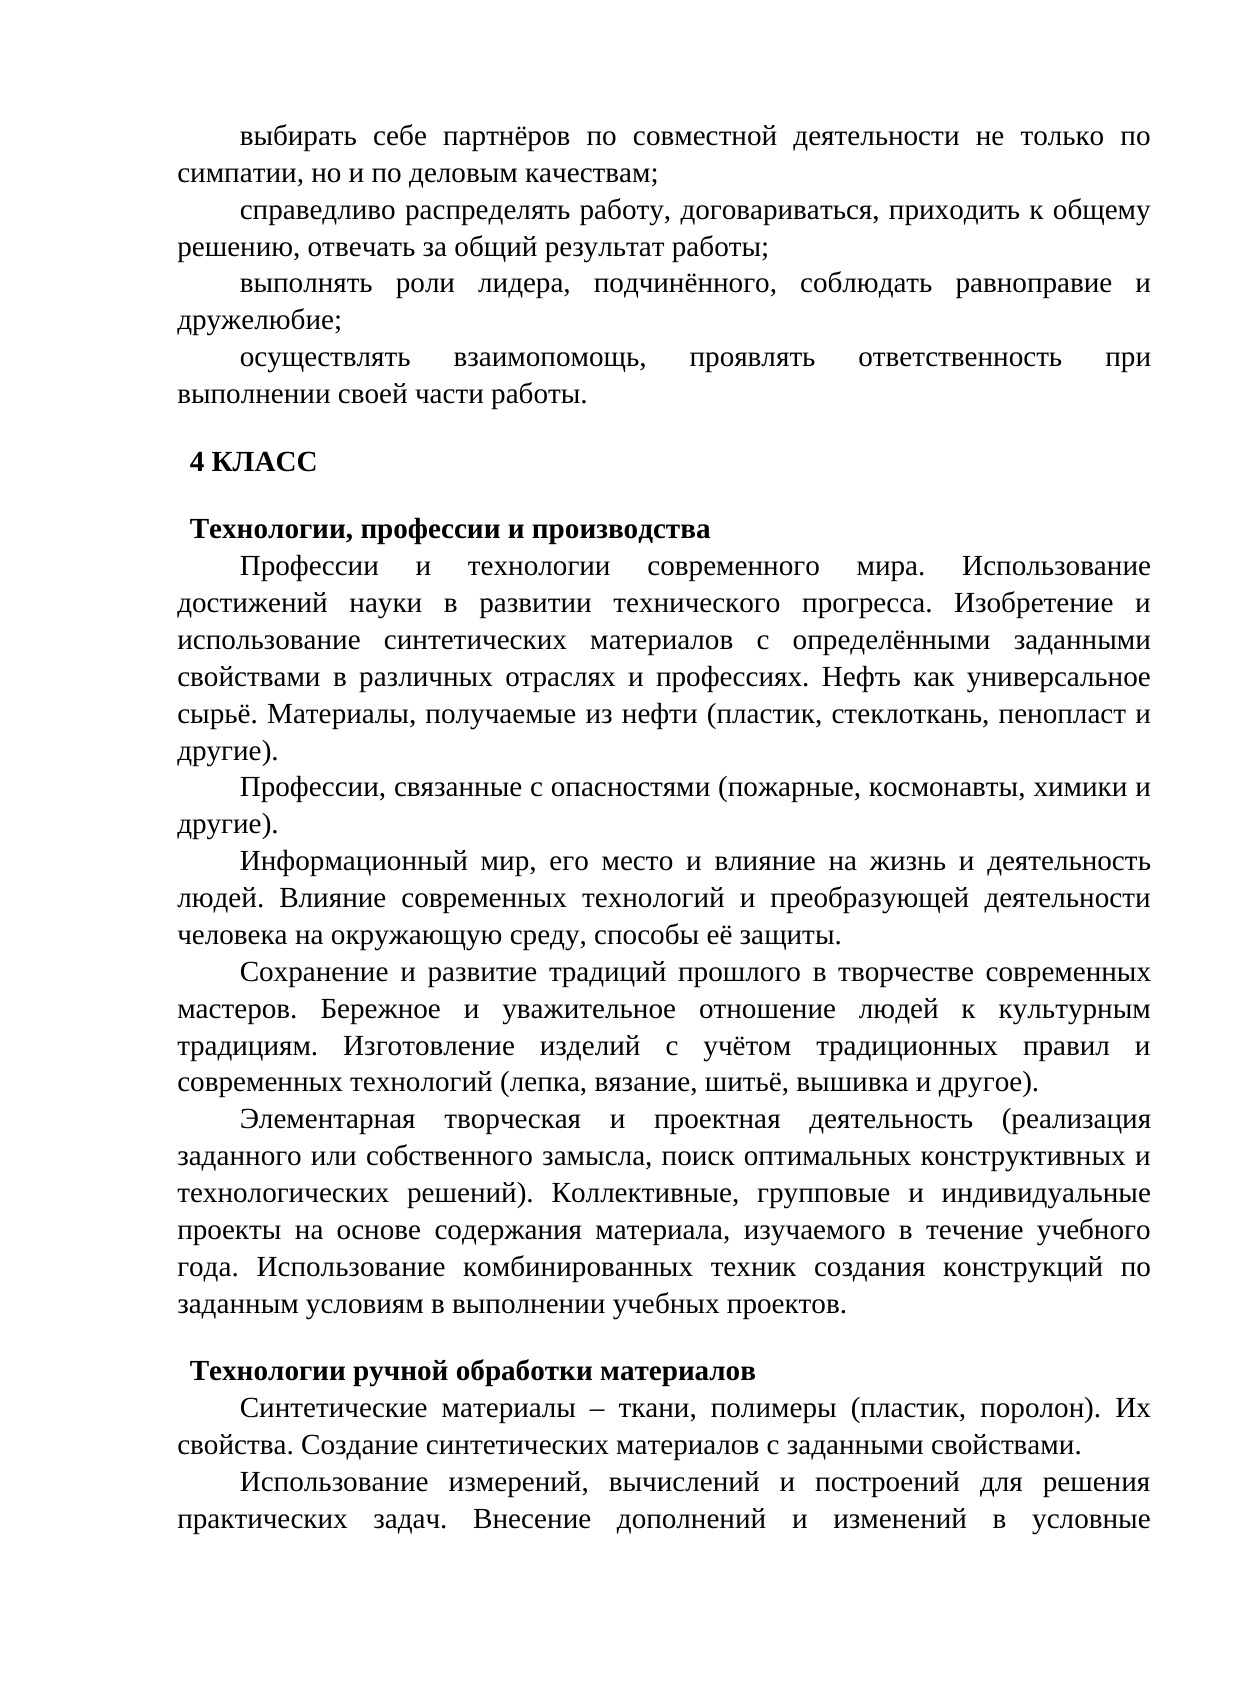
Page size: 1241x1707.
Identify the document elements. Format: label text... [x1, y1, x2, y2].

text Сохранение и развитие традиций прошлого в творчестве современных мастеров. Бережное и уважительное отношение людей к культурным традициям. Изготовление изделий с учётом традиционных правил и современных технологий (лепка, вязание, шитьё, вышивка и другое). [177, 954, 1152, 1098]
text Профессии и технологии современного мира. Использование достижений науки в развитии технического прогресса. Изобретение и использование синтетических материалов с определёнными заданными свойствами в различных отраслях и профессиях. Нефть как универсальное сырьё. Материалы, получаемые из нефти (пластик, стеклоткань, пенопласт и другие). [177, 548, 1152, 766]
text Информационный мир, его место и влияние на жизнь и деятельность людей. Влияние современных технологий и преобразующей деятельности человека на окружающую среду, способы её защиты. [177, 843, 1152, 951]
text осуществлять взаимопомощь, проявлять ответственность при выполнении своей части работы. [177, 339, 1152, 410]
text Технологии ручной обработки материалов [189, 1353, 1152, 1387]
text Профессии, связанные с опасностями (пожарные, космонавты, химики и другие). [177, 769, 1152, 840]
text выполнять роли лидера, подчинённого, соблюдать равноправие и дружелюбие; [177, 266, 1152, 336]
text 4 КЛАСС [189, 444, 1152, 477]
text Элементарная творческая и проектная деятельность (реализация заданного или собственного замысла, поиск оптимальных конструктивных и технологических решений). Коллективные, групповые и индивидуальные проекты на основе содержания материала, изучаемого в течение учебного года. Использование комбинированных техник создания конструкций по заданным условиям в выполнении учебных проектов. [177, 1101, 1152, 1319]
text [177, 1464, 1152, 1534]
text справедливо распределять работу, договариваться, приходить к общему решению, отвечать за общий результат работы; [177, 192, 1152, 262]
text выбирать себе партнёров по совместной деятельности не только по симпатии, но и по деловым качествам; [177, 118, 1152, 188]
text Технологии, профессии и производства [189, 511, 1152, 545]
text Синтетические материалы – ткани, полимеры (пластик, поролон). Их свойства. Создание синтетических материалов с заданными свойствами. [177, 1390, 1152, 1461]
